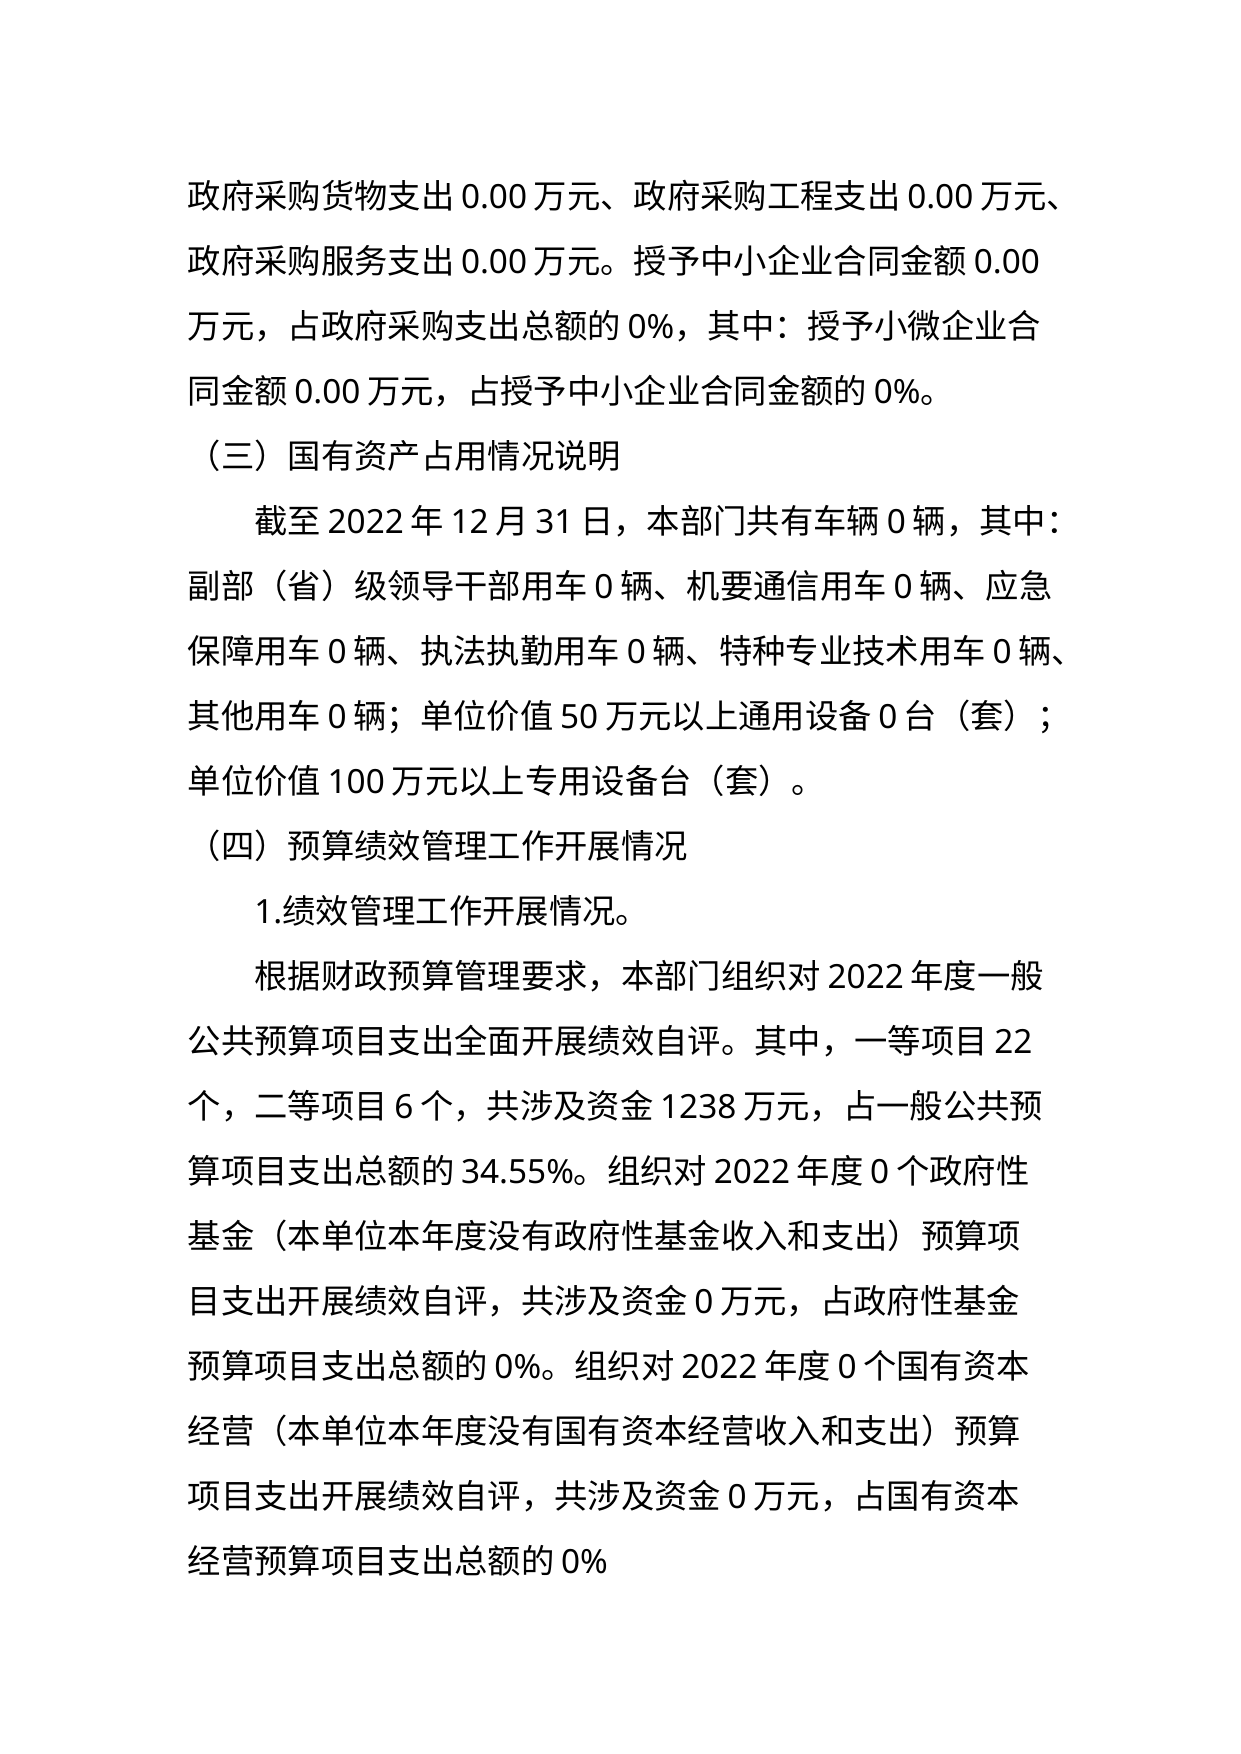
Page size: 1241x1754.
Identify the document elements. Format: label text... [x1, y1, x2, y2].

text 根据财政预算管理要求，本部门组织对2022年度一般公共预算项目支出全面开展绩效自评。其中，一等项目22个，二等项目6个，共涉及资金1238万元，占一般公共预算项目支出总额的34.55%。组织对2022年度0个政府性基金（本单位本年度没有政府性基金收入和支出）预算项目支出开展绩效自评，共涉及资金0万元，占政府性基金预算项目支出总额的0%。组织对2022年度0个国有资本经营（本单位本年度没有国有资本经营收入和支出）预算项目支出开展绩效自评，共涉及资金0万元，占国有资本经营预算项目支出总额的0% [187, 942, 1053, 1592]
text 1.绩效管理工作开展情况。 [187, 877, 1053, 942]
text （三）国有资产占用情况说明 [187, 422, 1053, 487]
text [187, 162, 1053, 422]
text 截至2022年12月31日，本部门共有车辆0辆，其中：副部（省）级领导干部用车0辆、机要通信用车0辆、应急保障用车0辆、执法执勤用车0辆、特种专业技术用车0辆、其他用车0辆；单位价值50万元以上通用设备0台（套）；单位价值100万元以上专用设备台（套）。 [187, 487, 1053, 812]
text （四）预算绩效管理工作开展情况 [187, 812, 1053, 877]
